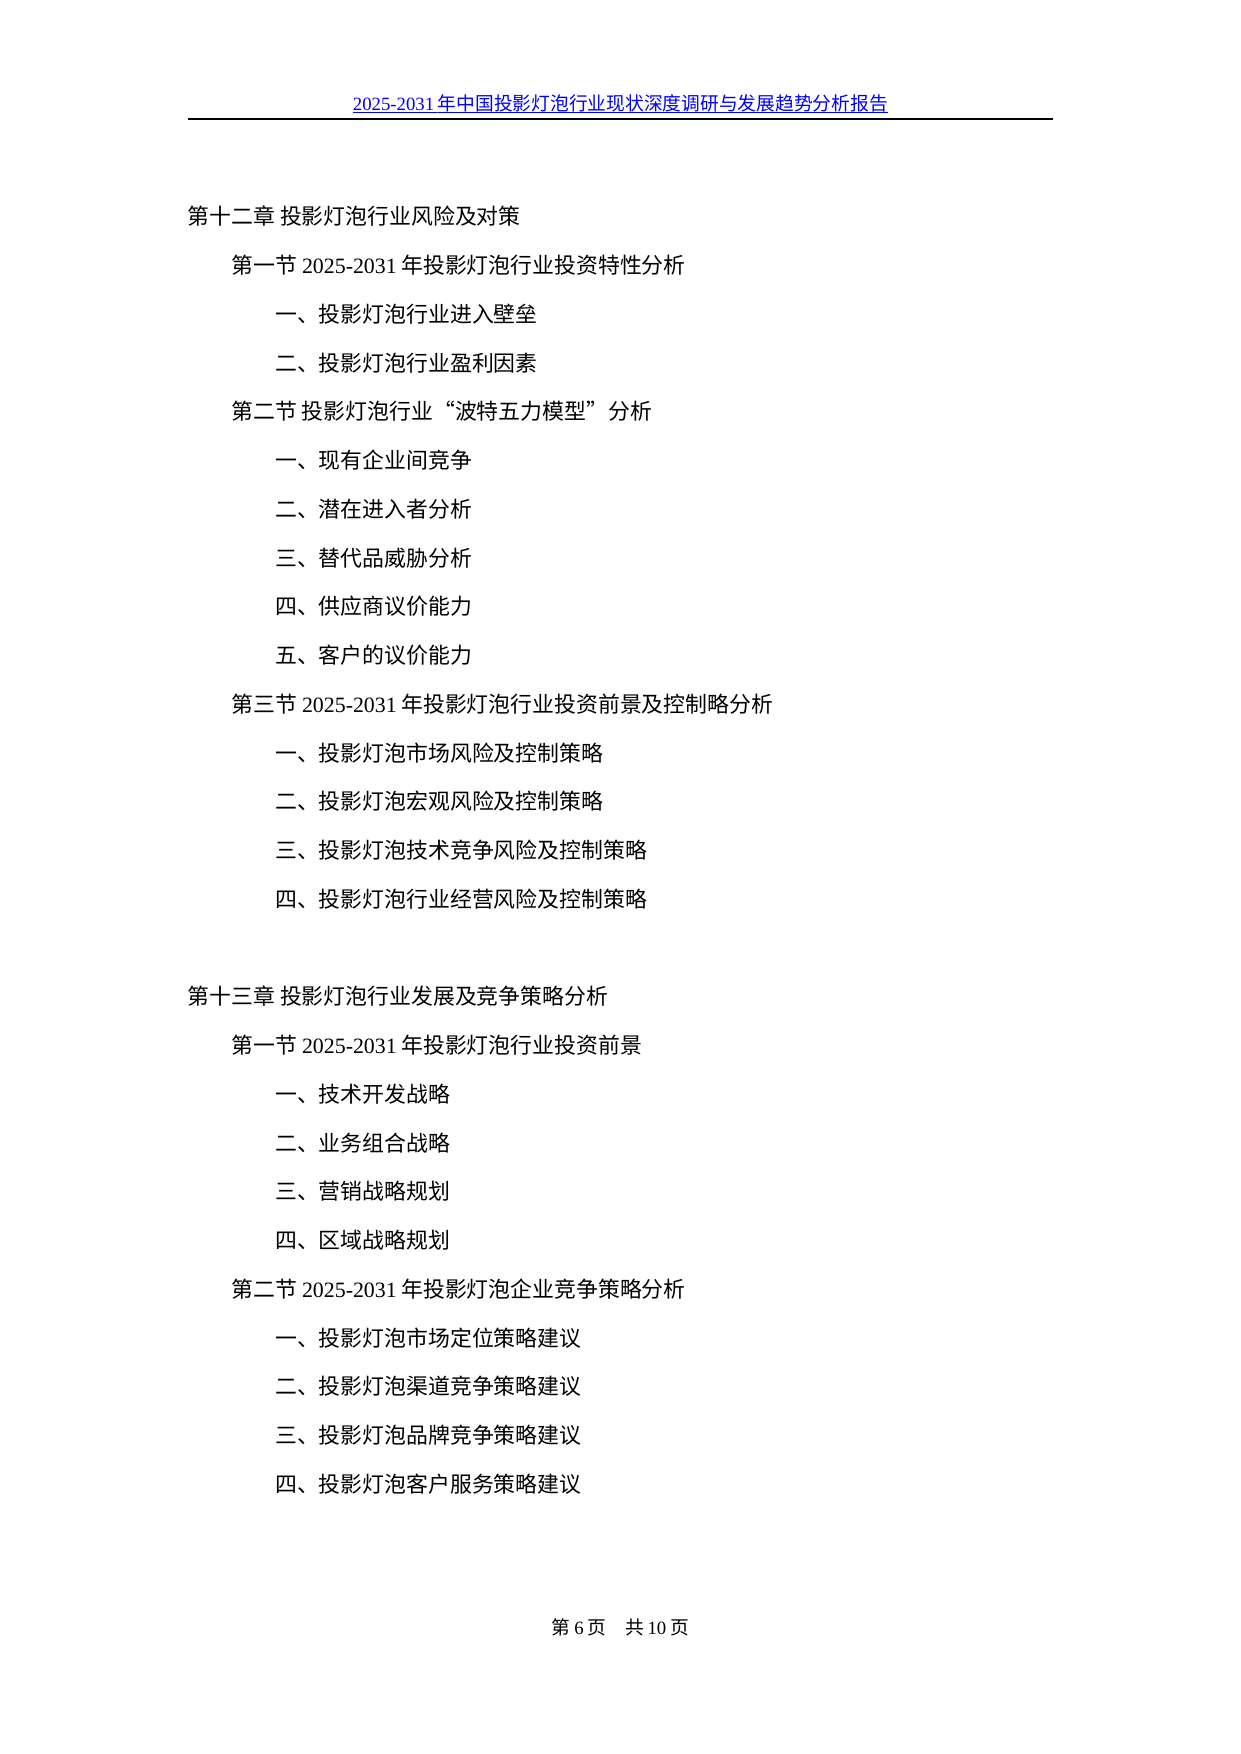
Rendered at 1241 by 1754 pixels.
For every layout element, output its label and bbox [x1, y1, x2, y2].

text [187, 150, 1053, 1499]
